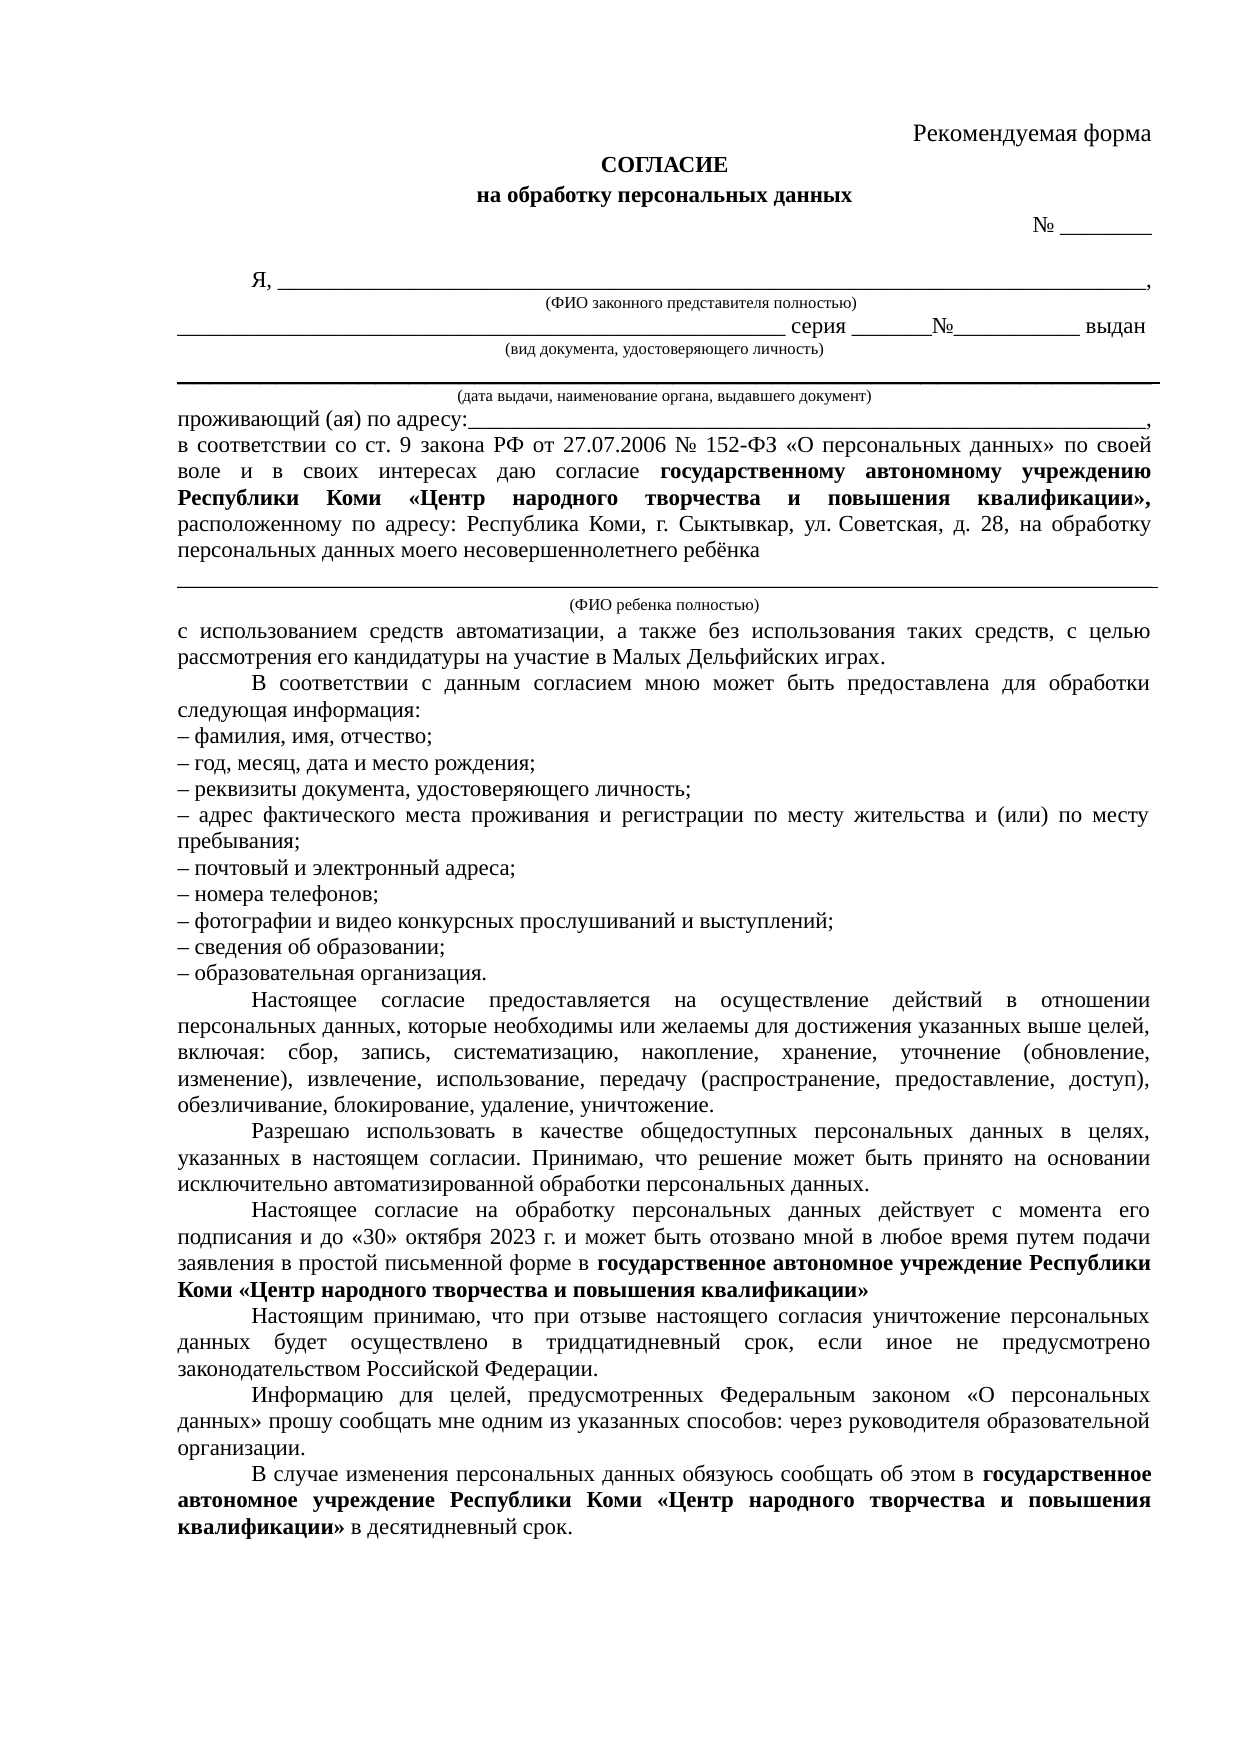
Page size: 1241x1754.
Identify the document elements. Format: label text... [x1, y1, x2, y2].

text – фотографии и видео конкурсных прослушиваний и выступлений; [177, 907, 1152, 933]
text Настоящее согласие предоставляется на осуществление действий в отношении персональных данных, которые необходимы или желаемы для достижения указанных выше целей, включая: сбор, запись, систематизацию, накопление, хранение, уточнение (обновление, изменение), извлечение, использование, передачу (распространение, предоставление, доступ), обезличивание, блокирование, удаление, уничтожение. [177, 986, 1152, 1117]
text – почтовый и электронный адреса; [177, 854, 1152, 880]
text серия _______№___________ выдан [177, 312, 1152, 338]
text с использованием средств автоматизации, а также без использования таких средств, с целью рассмотрения его кандидатуры на участие в Малых Дельфийских играх. [177, 617, 1152, 669]
text (ФИО ребенка полностью) [177, 595, 1152, 614]
text – год, месяц, дата и место рождения; [177, 748, 1152, 775]
text Настоящее согласие на обработку персональных данных действует с момента его подписания и до «30» октября 2023 г. и может быть отозвано мной в любое время путем подачи заявления в простой письменной форме в государственное автономное учреждение Республики Коми «Центр народного творчества и повышения квалификации» [177, 1197, 1152, 1302]
text (ФИО законного представителя полностью) [177, 293, 1152, 312]
text в соответствии со ст. 9 закона РФ от 27.07.2006 № 152-ФЗ «О персональных данных» по своей воле и в своих интересах даю согласие государственному автономному учреждению Республики Коми «Центр народного творчества и повышения квалификации», расположенному по адресу: Республика Коми, г. Сыктывкар, ул. Советская, д. 28, на обработку персональных данных моего несовершеннолетнего ребёнка [177, 431, 1152, 563]
text – образовательная организация. [177, 959, 1152, 986]
text Настоящим принимаю, что при отзыве настоящего согласия уничтожение персональных данных будет осуществлено в тридцатидневный срок, если иное не предусмотрено законодательством Российской Федерации. [177, 1302, 1152, 1381]
text В соответствии с данным согласием мною может быть предоставлена для обработки следующая информация: [177, 669, 1152, 722]
text – номера телефонов; [177, 880, 1152, 907]
text В случае изменения персональных данных обязуюсь сообщать об этом в государственное автономное учреждение Республики Коми «Центр народного творчества и повышения квалификации» в десятидневный срок. [177, 1460, 1152, 1539]
text (вид документа, удостоверяющего личность) [177, 338, 1152, 358]
text – фамилия, имя, отчество; [177, 722, 1152, 748]
text – реквизиты документа, удостоверяющего личность; [177, 775, 1152, 801]
text на обработку персональных данных [177, 181, 1152, 208]
text (дата выдачи, наименование органа, выдавшего документ) [177, 386, 1152, 405]
text № ________ [177, 212, 1152, 238]
text проживающий (ая) по адресу: , [177, 405, 1152, 431]
text Разрешаю использовать в качестве общедоступных персональных данных в целях, указанных в настоящем согласии. Принимаю, что решение может быть принято на основании исключительно автоматизированной обработки персональных данных. [177, 1117, 1152, 1197]
text Рекомендуемая форма [177, 118, 1152, 147]
text СОГЛАСИЕ [177, 151, 1152, 177]
text – сведения об образовании; [177, 933, 1152, 959]
text Я, , [177, 267, 1152, 293]
text Информацию для целей, предусмотренных Федеральным законом «О персональных данных» прошу сообщать мне одним из указанных способов: через руководителя образовательной организации. [177, 1381, 1152, 1460]
text – адрес фактического места проживания и регистрации по месту жительства и (или) по месту пребывания; [177, 801, 1152, 854]
